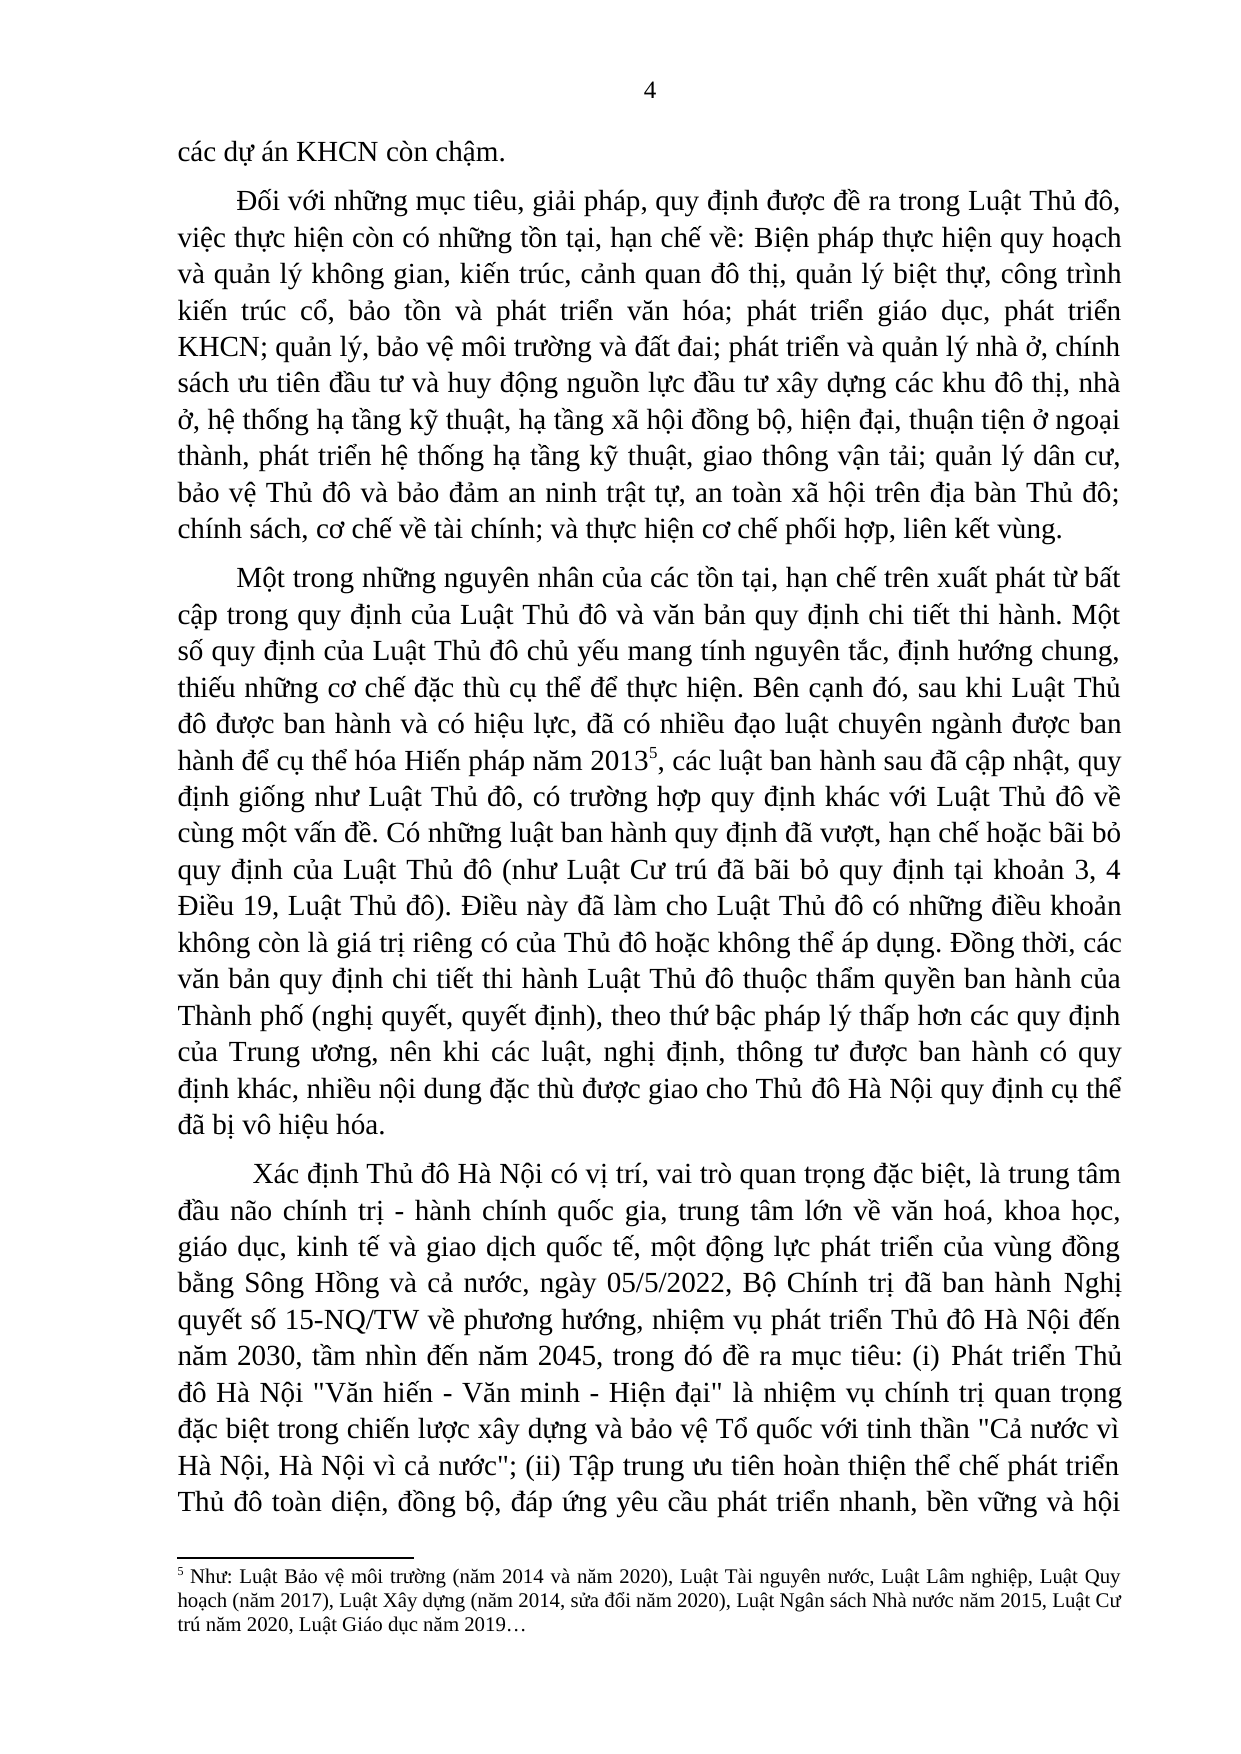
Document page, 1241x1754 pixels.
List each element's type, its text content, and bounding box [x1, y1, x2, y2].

text Đối với những mục tiêu, giải pháp, quy định được đề ra trong Luật Thủ đô, việc thực hiện còn có những tồn tại, hạn chế về: Biện pháp thực hiện quy hoạch và quản lý không gian, kiến trúc, cảnh quan đô thị, quản lý biệt thự, công trình kiến trúc cổ, bảo tồn và phát triển văn hóa; phát triển giáo dục, phát triển KHCN; quản lý, bảo vệ môi trường và đất đai; phát triển và quản lý nhà ở, chính sách ưu tiên đầu tư và huy động nguồn lực đầu tư xây dựng các khu đô thị, nhà ở, hệ thống hạ tầng kỹ thuật, hạ tầng xã hội đồng bộ, hiện đại, thuận tiện ở ngoại thành, phát triển hệ thống hạ tầng kỹ thuật, giao thông vận tải; quản lý dân cư, bảo vệ Thủ đô và bảo đảm an ninh trật tự, an toàn xã hội trên địa bàn Thủ đô; chính sách, cơ chế về tài chính; và thực hiện cơ chế phối hợp, liên kết vùng. [177, 181, 1122, 546]
text Một trong những nguyên nhân của các tồn tại, hạn chế trên xuất phát từ bất cập trong quy định của Luật Thủ đô và văn bản quy định chi tiết thi hành. Một số quy định của Luật Thủ đô chủ yếu mang tính nguyên tắc, định hướng chung, thiếu những cơ chế đặc thù cụ thể để thực hiện. Bên cạnh đó, sau khi Luật Thủ đô được ban hành và có hiệu lực, đã có nhiều đạo luật chuyên ngành được ban hành để cụ thể hóa Hiến pháp năm 2013, các luật ban hành sau đã cập nhật, quy định giống như Luật Thủ đô, có trường hợp quy định khác với Luật Thủ đô về cùng một vấn đề. Có những luật ban hành quy định đã vượt, hạn chế hoặc bãi bỏ quy định của Luật Thủ đô (như Luật Cư trú đã bãi bỏ quy định tại khoản 3, 4 Điều 19, Luật Thủ đô). Điều này đã làm cho Luật Thủ đô có những điều khoản không còn là giá trị riêng có của Thủ đô hoặc không thể áp dụng. Đồng thời, các văn bản quy định chi tiết thi hành Luật Thủ đô thuộc thẩm quyền ban hành của Thành phố (nghị quyết, quyết định), theo thứ bậc pháp lý thấp hơn các quy định của Trung ương, nên khi các luật, nghị định, thông tư được ban hành có quy định khác, nhiều nội dung đặc thù được giao cho Thủ đô Hà Nội quy định cụ thể đã bị vô hiệu hóa. [177, 558, 1122, 1142]
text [177, 132, 1122, 169]
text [177, 1154, 1122, 1519]
